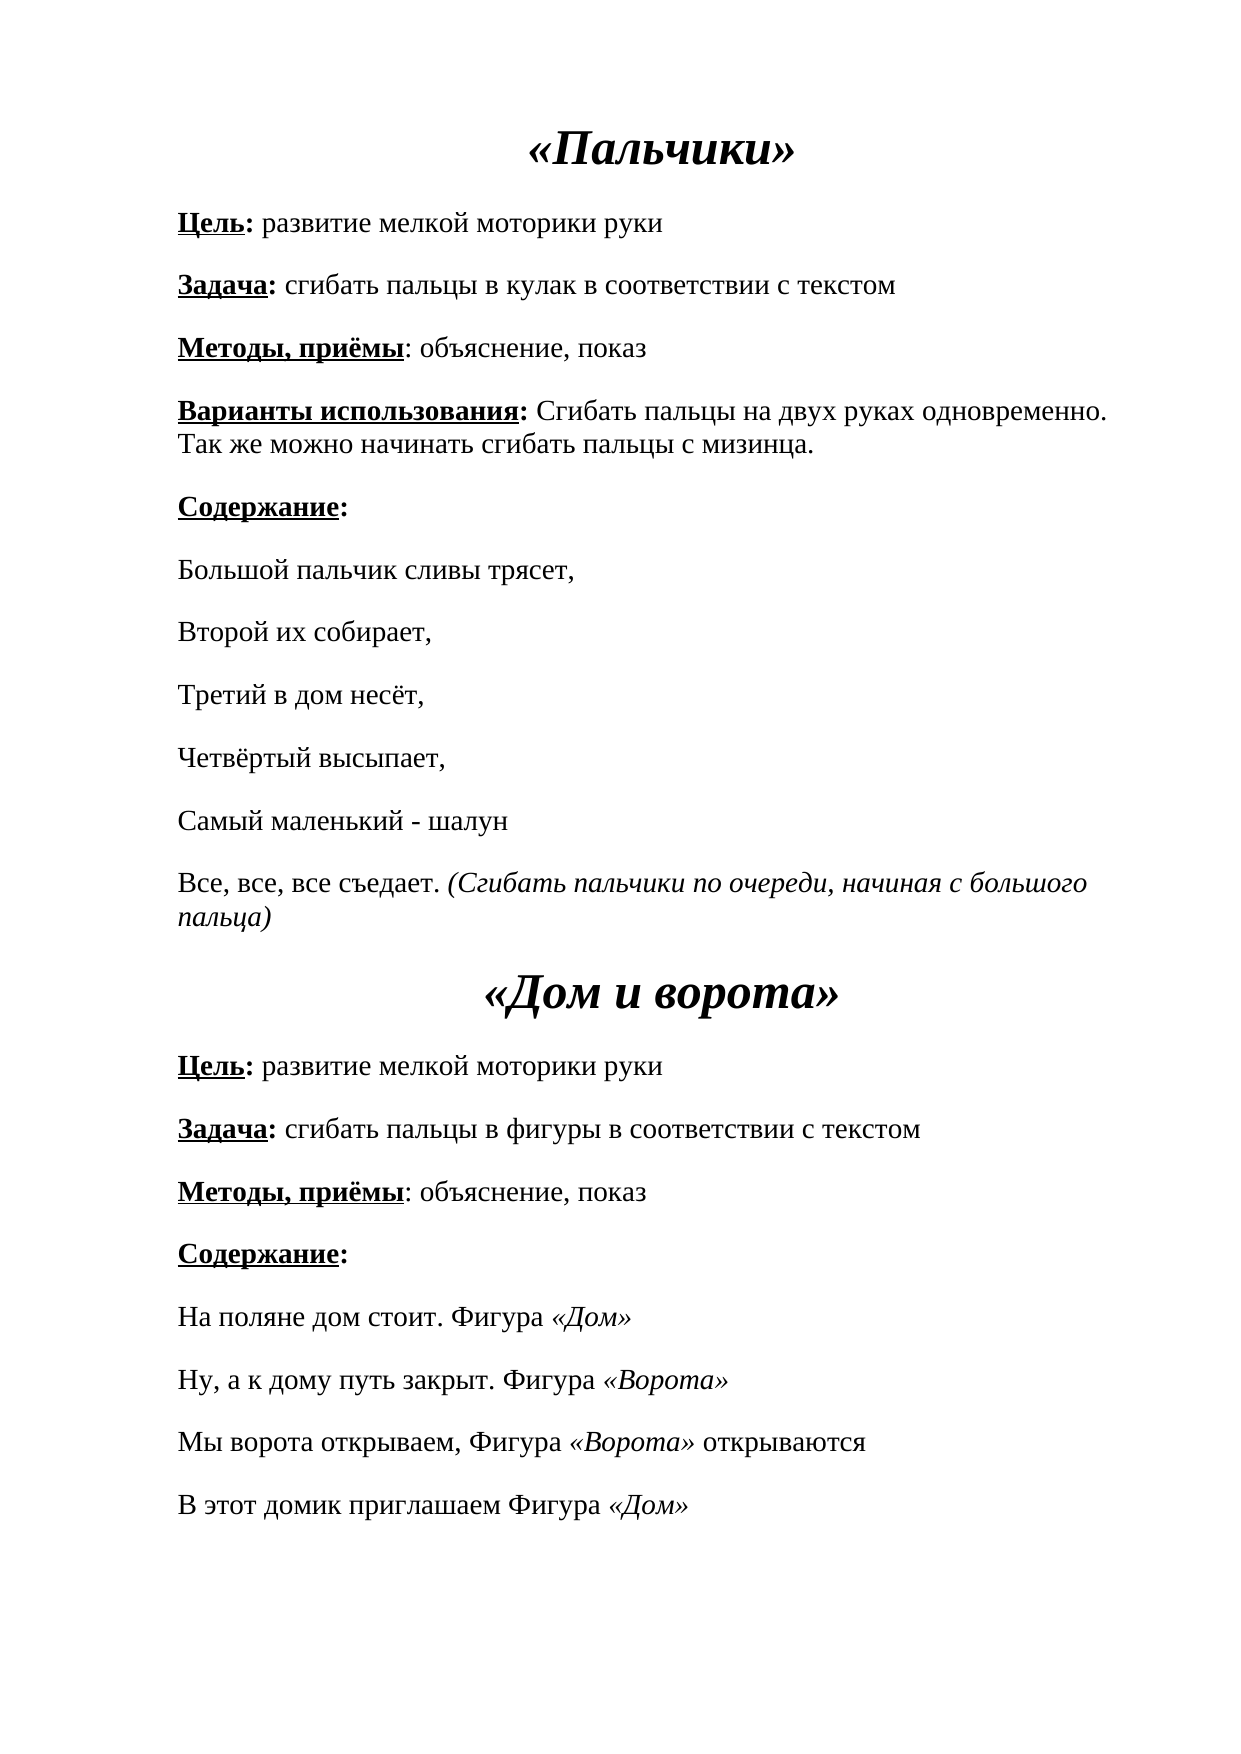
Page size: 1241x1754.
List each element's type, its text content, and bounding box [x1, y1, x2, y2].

text Ну, а к дому путь закрыт. Фигура «Ворота» [177, 1362, 1152, 1395]
text Содержание: [177, 489, 1152, 523]
text В этот домик приглашаем Фигура «Дом» [177, 1487, 1152, 1521]
text На поляне дом стоит. Фигура «Дом» [177, 1299, 1152, 1333]
text Методы, приёмы: объяснение, показ [177, 1174, 1152, 1207]
text Четвёртый высыпает, [177, 740, 1152, 773]
text Содержание: [177, 1236, 1152, 1270]
text Цель: развитие мелкой моторики руки [177, 205, 1152, 238]
text «Дом и ворота» [177, 962, 1152, 1019]
text Третий в дом несёт, [177, 677, 1152, 711]
text Все, все, все съедает. (Сгибать пальчики по очереди, начиная с большого пальца) [177, 865, 1152, 932]
text Цель: развитие мелкой моторики руки [177, 1048, 1152, 1082]
text «Пальчики» [177, 118, 1152, 176]
text Самый маленький - шалун [177, 803, 1152, 836]
text Большой пальчик сливы трясет, [177, 552, 1152, 585]
text Методы, приёмы: объяснение, показ [177, 330, 1152, 364]
text Задача: сгибать пальцы в фигуры в соответствии с текстом [177, 1111, 1152, 1144]
text Варианты использования: Сгибать пальцы на двух руках одновременно. Так же можно начинать сгибать пальцы с мизинца. [177, 393, 1152, 460]
text Мы ворота открываем, Фигура «Ворота» открываются [177, 1424, 1152, 1458]
text Второй их собирает, [177, 614, 1152, 648]
text Задача: сгибать пальцы в кулак в соответствии с текстом [177, 267, 1152, 301]
